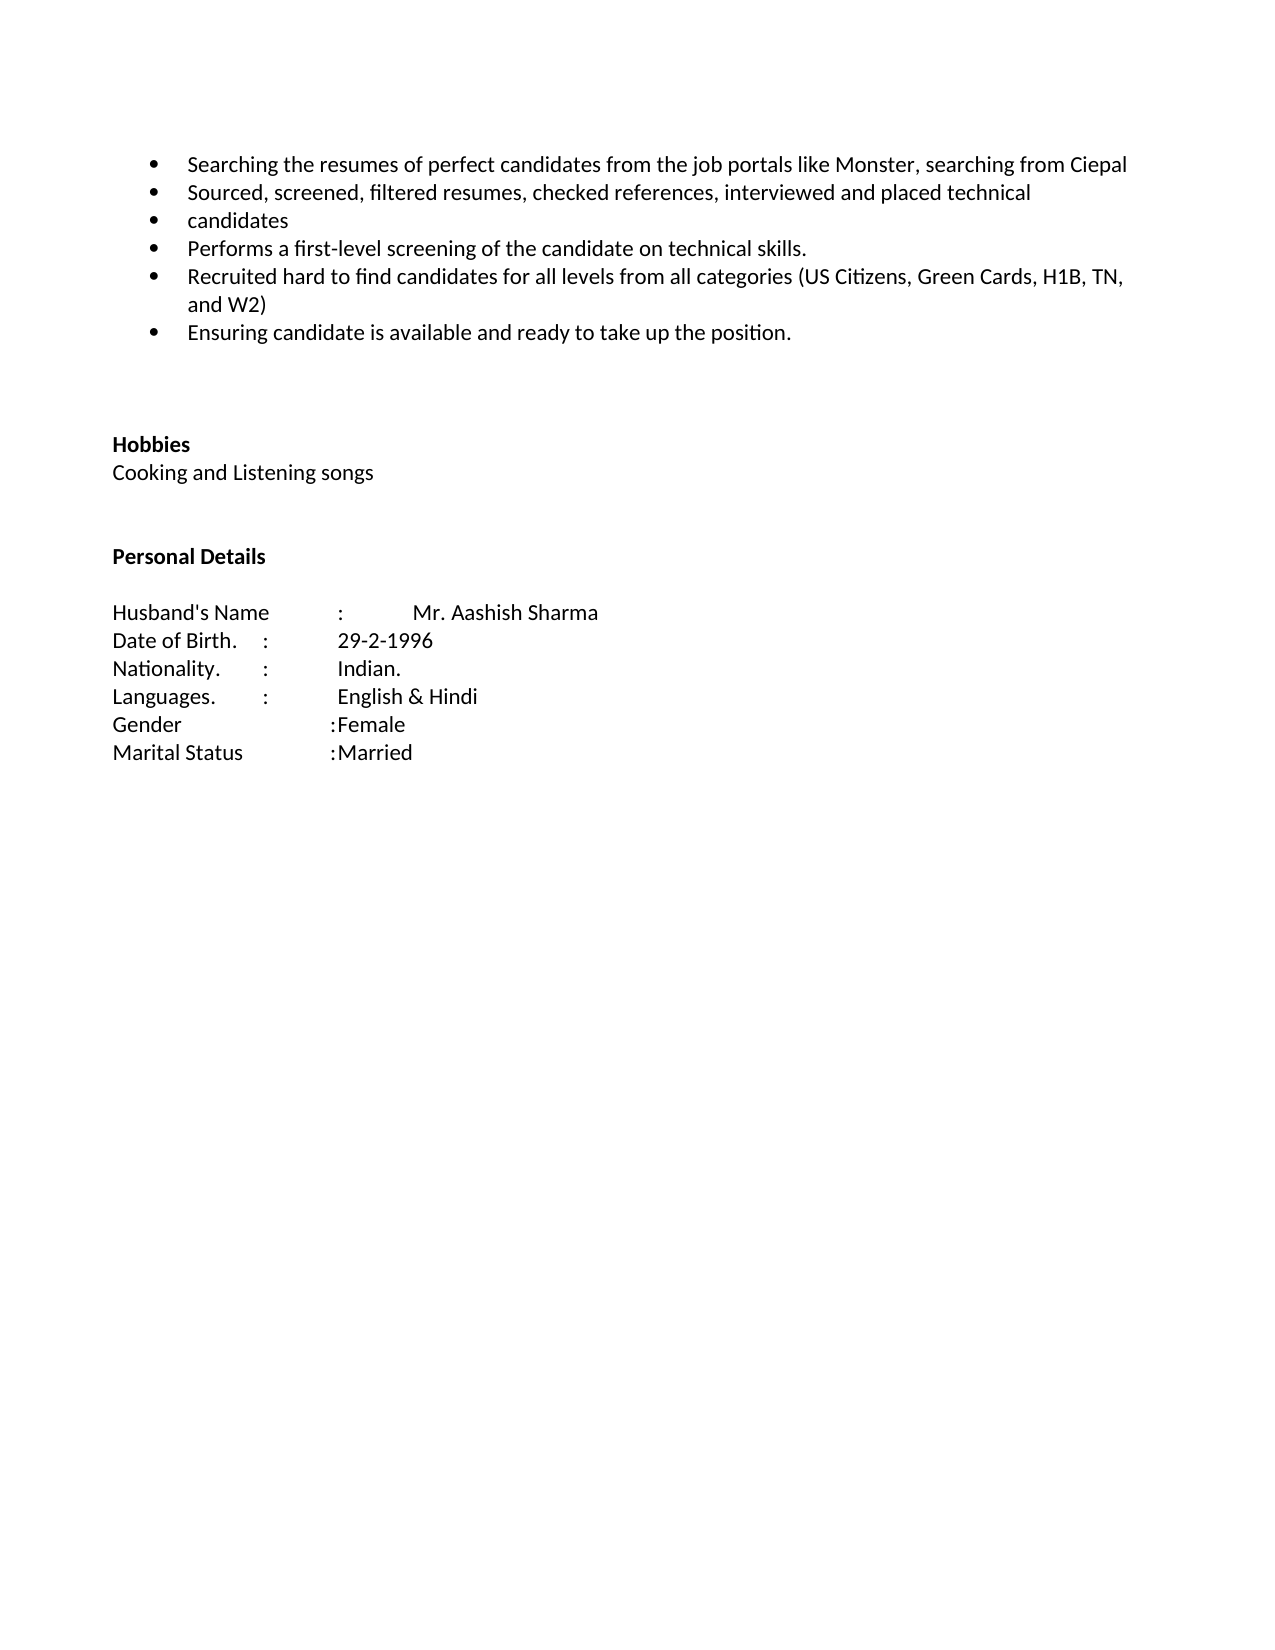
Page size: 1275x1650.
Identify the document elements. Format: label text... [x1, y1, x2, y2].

text Nationality. : Indian. [112, 654, 1162, 682]
text Gender : Female [112, 710, 1162, 738]
list Recruited hard to ﬁnd candidates for all levels from all categories (US Citizens, Green Cards, H1B, TN, and W2) [150, 262, 1162, 318]
text Marital Status : Married [112, 738, 1162, 766]
text Cooking and Listening songs [112, 458, 1162, 486]
text Hobbies [112, 430, 1162, 458]
list Performs a ﬁrst-level screening of the candidate on technical skills. [150, 234, 1162, 262]
list Searching the resumes of perfect candidates from the job portals like Monster, searching from Ciepal [150, 150, 1162, 178]
list Ensuring candidate is available and ready to take up the position. [150, 318, 1162, 346]
list candidates [150, 206, 1162, 234]
list Sourced, screened, ﬁltered resumes, checked references, interviewed and placed technical [150, 178, 1162, 206]
text Personal Details [112, 542, 1162, 570]
text Languages. : English & Hindi [112, 682, 1162, 710]
text Date of Birth. : 29-2-1996 [112, 626, 1162, 654]
text Husband's Name : Mr. Aashish Sharma [112, 598, 1162, 626]
